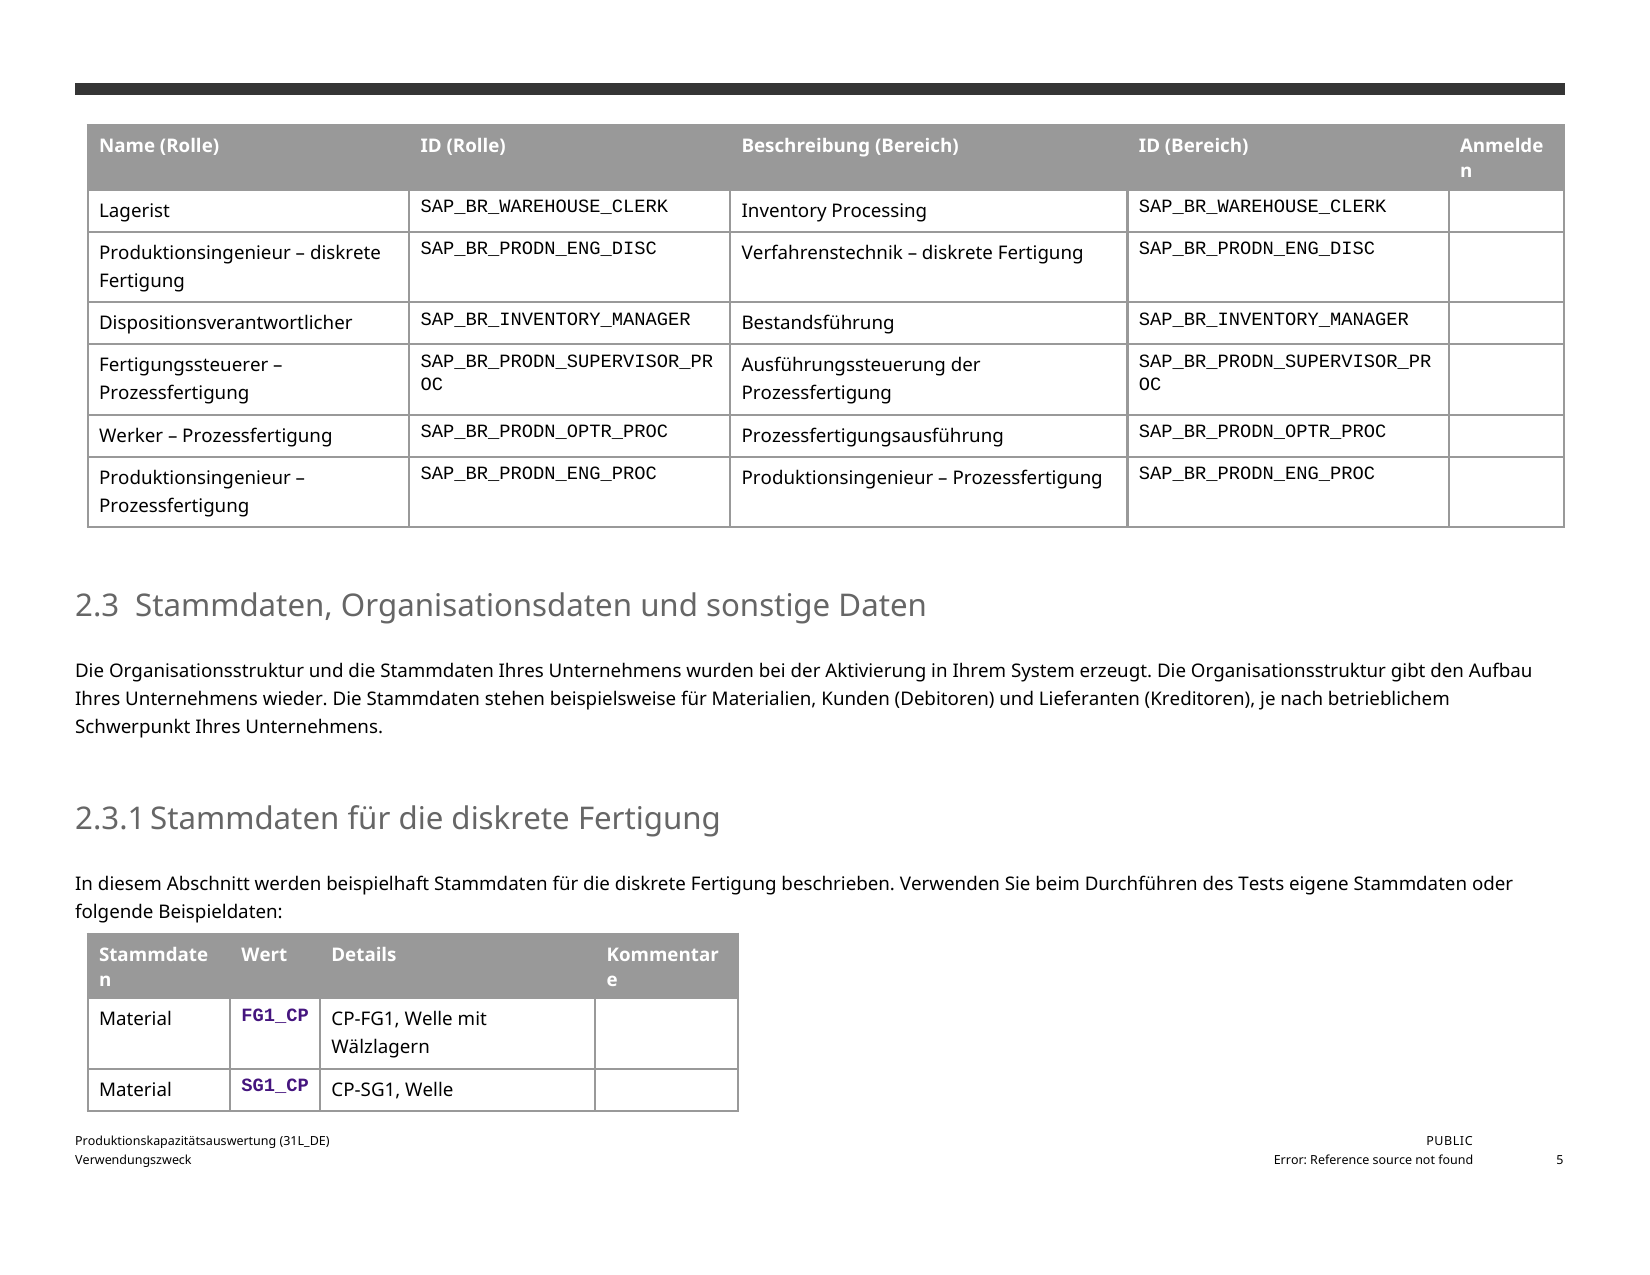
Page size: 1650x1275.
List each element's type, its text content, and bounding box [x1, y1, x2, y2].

table_header ID (Bereich) [1129, 126, 1448, 189]
table_cell Inventory Processing [731, 191, 1126, 231]
table_cell CP-FG1, Welle mit Wälzlagern [321, 999, 594, 1067]
table_cell SAP_BR_PRODN_OPTR_PROC [410, 416, 729, 456]
table_header Beschreibung (Bereich) [731, 126, 1126, 189]
table_cell SAP_BR_INVENTORY_MANAGER [410, 303, 729, 343]
table_cell Produktionsingenieur – Prozessfertigung [89, 458, 408, 526]
table_cell Prozessfertigungsausführung [731, 416, 1126, 456]
table_cell [1450, 233, 1563, 301]
table_cell Material [89, 999, 229, 1067]
text In diesem Abschnitt werden beispielhaft Stammdaten für die diskrete Fertigung beschrieben. Verwenden Sie beim Durchführen des Tests eigene Stammdaten oder folgende Beispieldaten: [75, 870, 1565, 924]
table_cell Verfahrenstechnik – diskrete Fertigung [731, 233, 1126, 301]
table_header Details [321, 935, 594, 997]
table_cell [596, 999, 737, 1067]
table_header Name (Rolle) [89, 126, 408, 189]
table_cell [1450, 416, 1563, 456]
table_cell SAP_BR_PRODN_OPTR_PROC [1129, 416, 1448, 456]
table_header Stammdaten [89, 935, 229, 997]
table_header Anmelden [1450, 126, 1563, 189]
table_cell Ausführungssteuerung der Prozessfertigung [731, 345, 1126, 413]
table_cell Produktionsingenieur – Prozessfertigung [731, 458, 1126, 526]
table_cell [1450, 458, 1563, 526]
table_cell SAP_BR_PRODN_SUPERVISOR_PROC [1129, 345, 1448, 413]
subtitle Stammdaten, Organisationsdaten und sonstige Daten [75, 586, 1565, 624]
table_cell [1450, 191, 1563, 231]
table_cell Material [89, 1070, 229, 1110]
table_cell FG1_CP [231, 999, 319, 1067]
table_cell SG1_CP [231, 1070, 319, 1110]
text Die Organisationsstruktur und die Stammdaten Ihres Unternehmens wurden bei der Aktivierung in Ihrem System erzeugt. Die Organisationsstruktur gibt den Aufbau Ihres Unternehmens wieder. Die Stammdaten stehen beispielsweise für Materialien, Kunden (Debitoren) und Lieferanten (Kreditoren), je nach betrieblichem Schwerpunkt Ihres Unternehmens. [75, 657, 1565, 739]
table_header ID (Rolle) [410, 126, 729, 189]
table_cell Werker – Prozessfertigung [89, 416, 408, 456]
table_cell [596, 1070, 737, 1110]
table_cell SAP_BR_PRODN_ENG_DISC [1129, 233, 1448, 301]
table_cell SAP_BR_WAREHOUSE_CLERK [1129, 191, 1448, 231]
table_cell [1450, 303, 1563, 343]
table_cell Dispositionsverantwortlicher [89, 303, 408, 343]
table_cell CP-SG1, Welle [321, 1070, 594, 1110]
table_cell [1450, 345, 1563, 413]
table_cell SAP_BR_PRODN_ENG_PROC [410, 458, 729, 526]
table_header Wert [231, 935, 319, 997]
table_cell SAP_BR_PRODN_ENG_PROC [1129, 458, 1448, 526]
table_cell SAP_BR_INVENTORY_MANAGER [1129, 303, 1448, 343]
table_cell SAP_BR_WAREHOUSE_CLERK [410, 191, 729, 231]
table_cell Fertigungssteuerer – Prozessfertigung [89, 345, 408, 413]
table_cell Produktionsingenieur – diskrete Fertigung [89, 233, 408, 301]
table_cell SAP_BR_PRODN_ENG_DISC [410, 233, 729, 301]
table_cell Bestandsführung [731, 303, 1126, 343]
table_header Kommentare [596, 935, 737, 997]
table_cell SAP_BR_PRODN_SUPERVISOR_PROC [410, 345, 729, 413]
table_cell Lagerist [89, 191, 408, 231]
subtitle Stammdaten für die diskrete Fertigung [75, 799, 1565, 837]
